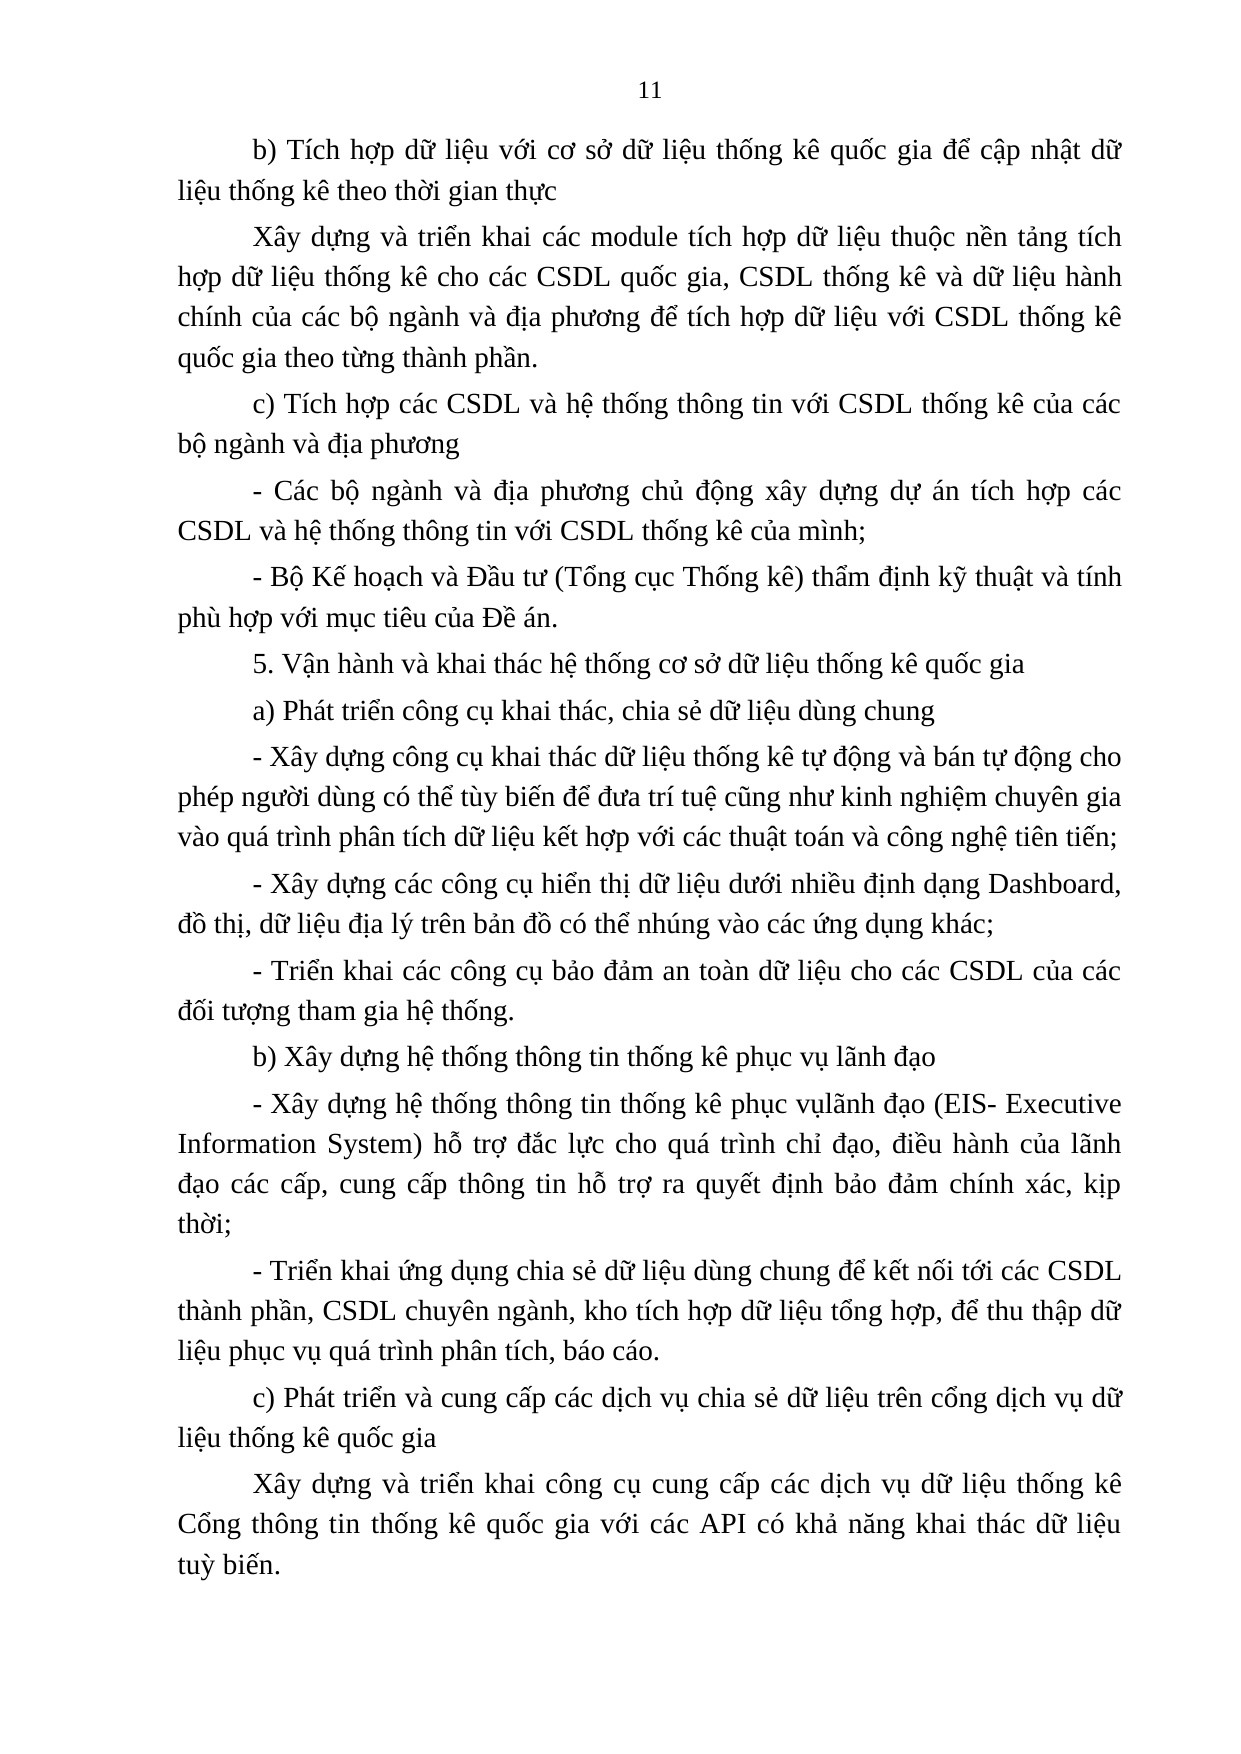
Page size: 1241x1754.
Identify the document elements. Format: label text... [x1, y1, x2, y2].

subtitle a) Phát triển công cụ khai thác, chia sẻ dữ liệu dùng chung [177, 693, 1122, 726]
subtitle b) Xây dựng hệ thống thông tin thống kê phục vụ lãnh đạo [177, 1039, 1122, 1073]
text - Xây dựng công cụ khai thác dữ liệu thống kê tự động và bán tự động cho phép người dùng có thể tùy biến để đưa trí tuệ cũng như kinh nghiệm chuyên gia vào quá trình phân tích dữ liệu kết hợp với các thuật toán và công nghệ tiên tiến; [177, 739, 1122, 853]
text - Triển khai ứng dụng chia sẻ dữ liệu dùng chung để kết nối tới các CSDL thành phần, CSDL chuyên ngành, kho tích hợp dữ liệu tổng hợp, để thu thập dữ liệu phục vụ quá trình phân tích, báo cáo. [177, 1253, 1122, 1367]
subtitle c) Phát triển và cung cấp các dịch vụ chia sẻ dữ liệu trên cổng dịch vụ dữ liệu thống kê quốc gia [177, 1380, 1122, 1453]
subtitle c) Tích hợp các CSDL và hệ thống thông tin với CSDL thống kê của các bộ ngành và địa phương [177, 386, 1122, 460]
text - Xây dựng các công cụ hiển thị dữ liệu dưới nhiều định dạng Dashboard, đồ thị, dữ liệu địa lý trên bản đồ có thể nhúng vào các ứng dụng khác; [177, 866, 1122, 940]
text Xây dựng và triển khai công cụ cung cấp các dịch vụ dữ liệu thống kê Cổng thông tin thống kê quốc gia với các API có khả năng khai thác dữ liệu tuỳ biến. [177, 1466, 1122, 1580]
subtitle b) Tích hợp dữ liệu với cơ sở dữ liệu thống kê quốc gia để cập nhật dữ liệu thống kê theo thời gian thực [177, 132, 1122, 206]
text - Các bộ ngành và địa phương chủ động xây dựng dự án tích hợp các CSDL và hệ thống thông tin với CSDL thống kê của mình; [177, 473, 1122, 547]
text - Bộ Kế hoạch và Đầu tư (Tổng cục Thống kê) thẩm định kỹ thuật và tính phù hợp với mục tiêu của Đề án. [177, 559, 1122, 633]
text - Triển khai các công cụ bảo đảm an toàn dữ liệu cho các CSDL của các đối tượng tham gia hệ thống. [177, 953, 1122, 1026]
text - Xây dựng hệ thống thông tin thống kê phục vụlãnh đạo (EIS- Executive Information System) hỗ trợ đắc lực cho quá trình chỉ đạo, điều hành của lãnh đạo các cấp, cung cấp thông tin hỗ trợ ra quyết định bảo đảm chính xác, kịp thời; [177, 1086, 1122, 1240]
subtitle 5. Vận hành và khai thác hệ thống cơ sở dữ liệu thống kê quốc gia [177, 646, 1122, 680]
text Xây dựng và triển khai các module tích hợp dữ liệu thuộc nền tảng tích hợp dữ liệu thống kê cho các CSDL quốc gia, CSDL thống kê và dữ liệu hành chính của các bộ ngành và địa phương để tích hợp dữ liệu với CSDL thống kê quốc gia theo từng thành phần. [177, 219, 1122, 373]
